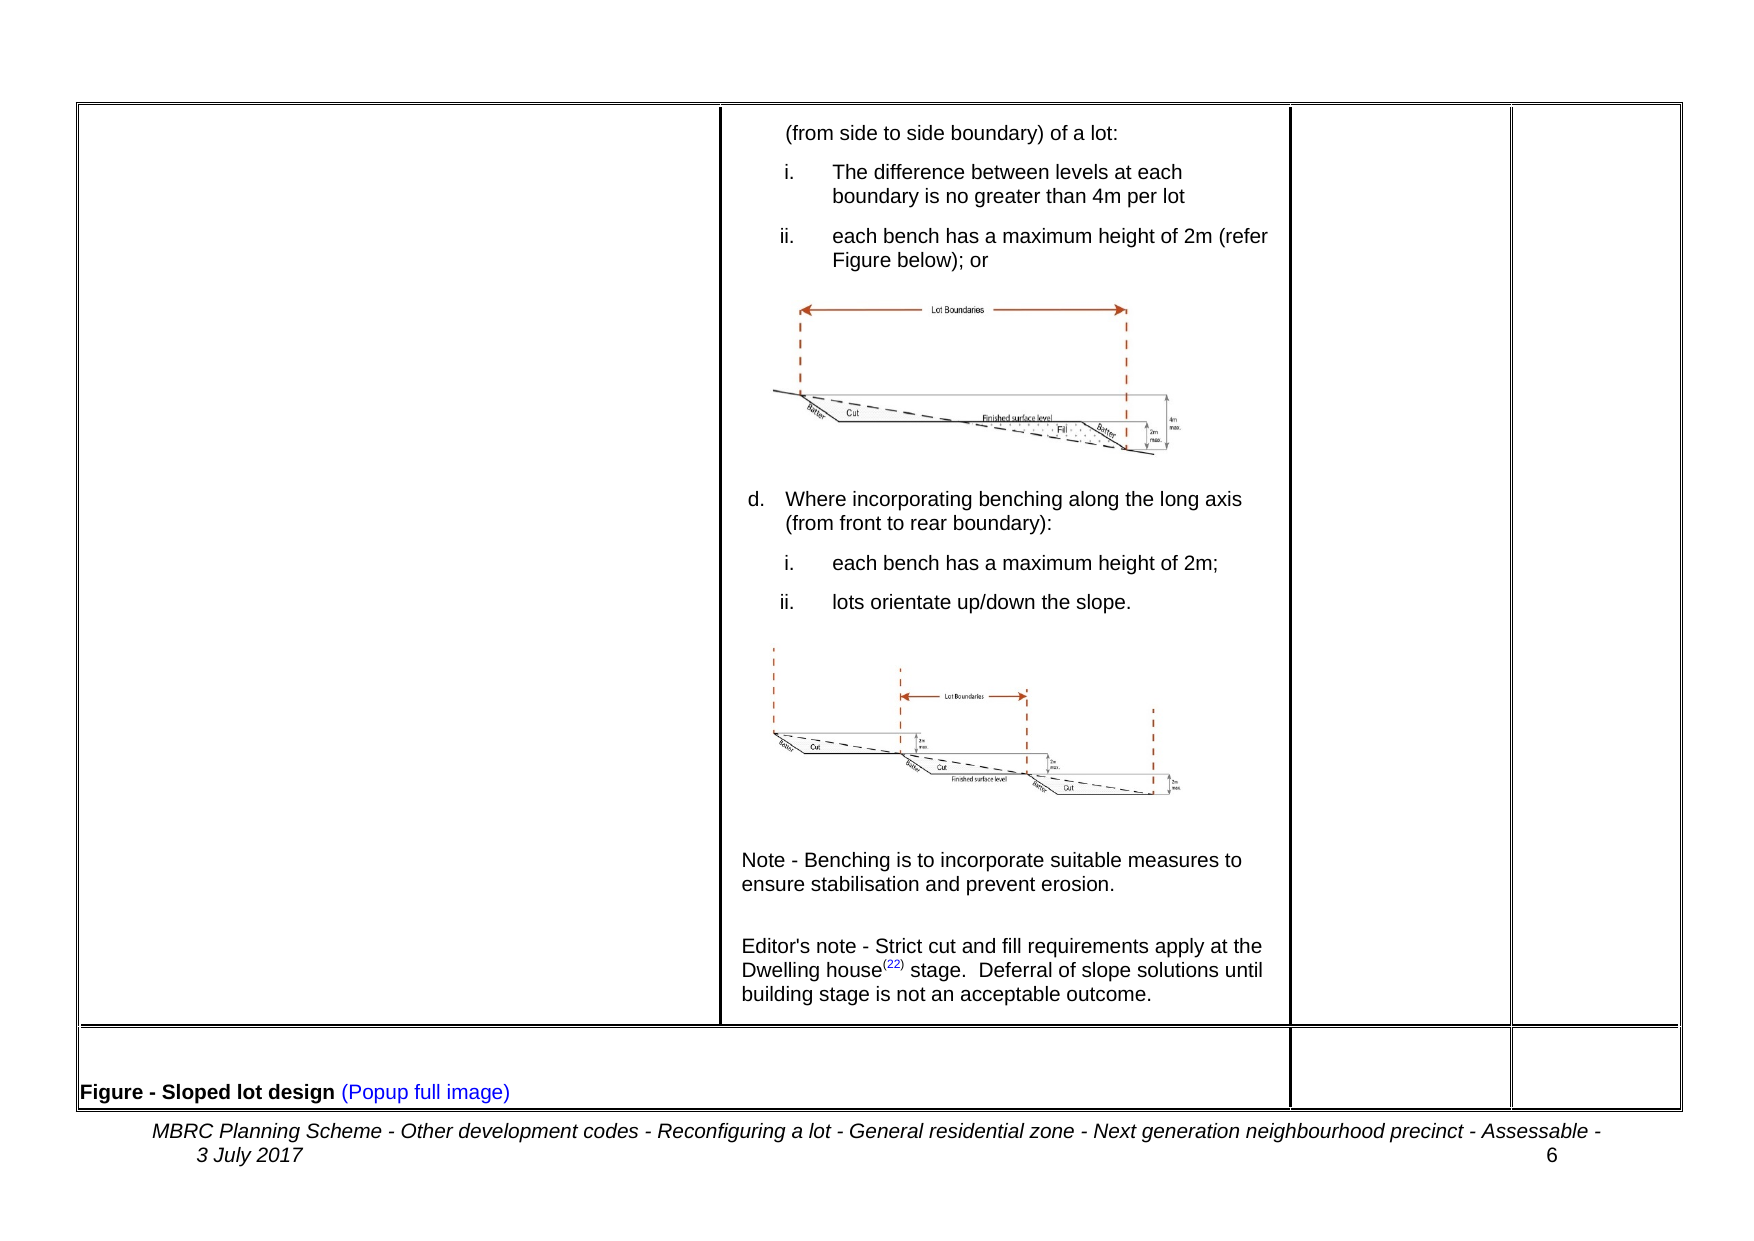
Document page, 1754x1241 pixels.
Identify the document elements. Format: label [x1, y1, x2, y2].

table_cell [1290, 1028, 1511, 1108]
table_cell [1290, 105, 1511, 1024]
table_cell [720, 105, 1290, 1024]
picture [769, 300, 1183, 458]
picture [769, 643, 1183, 801]
table_cell [1511, 1024, 1680, 1108]
table_cell [1511, 105, 1680, 1024]
table_cell [79, 1024, 1290, 1108]
